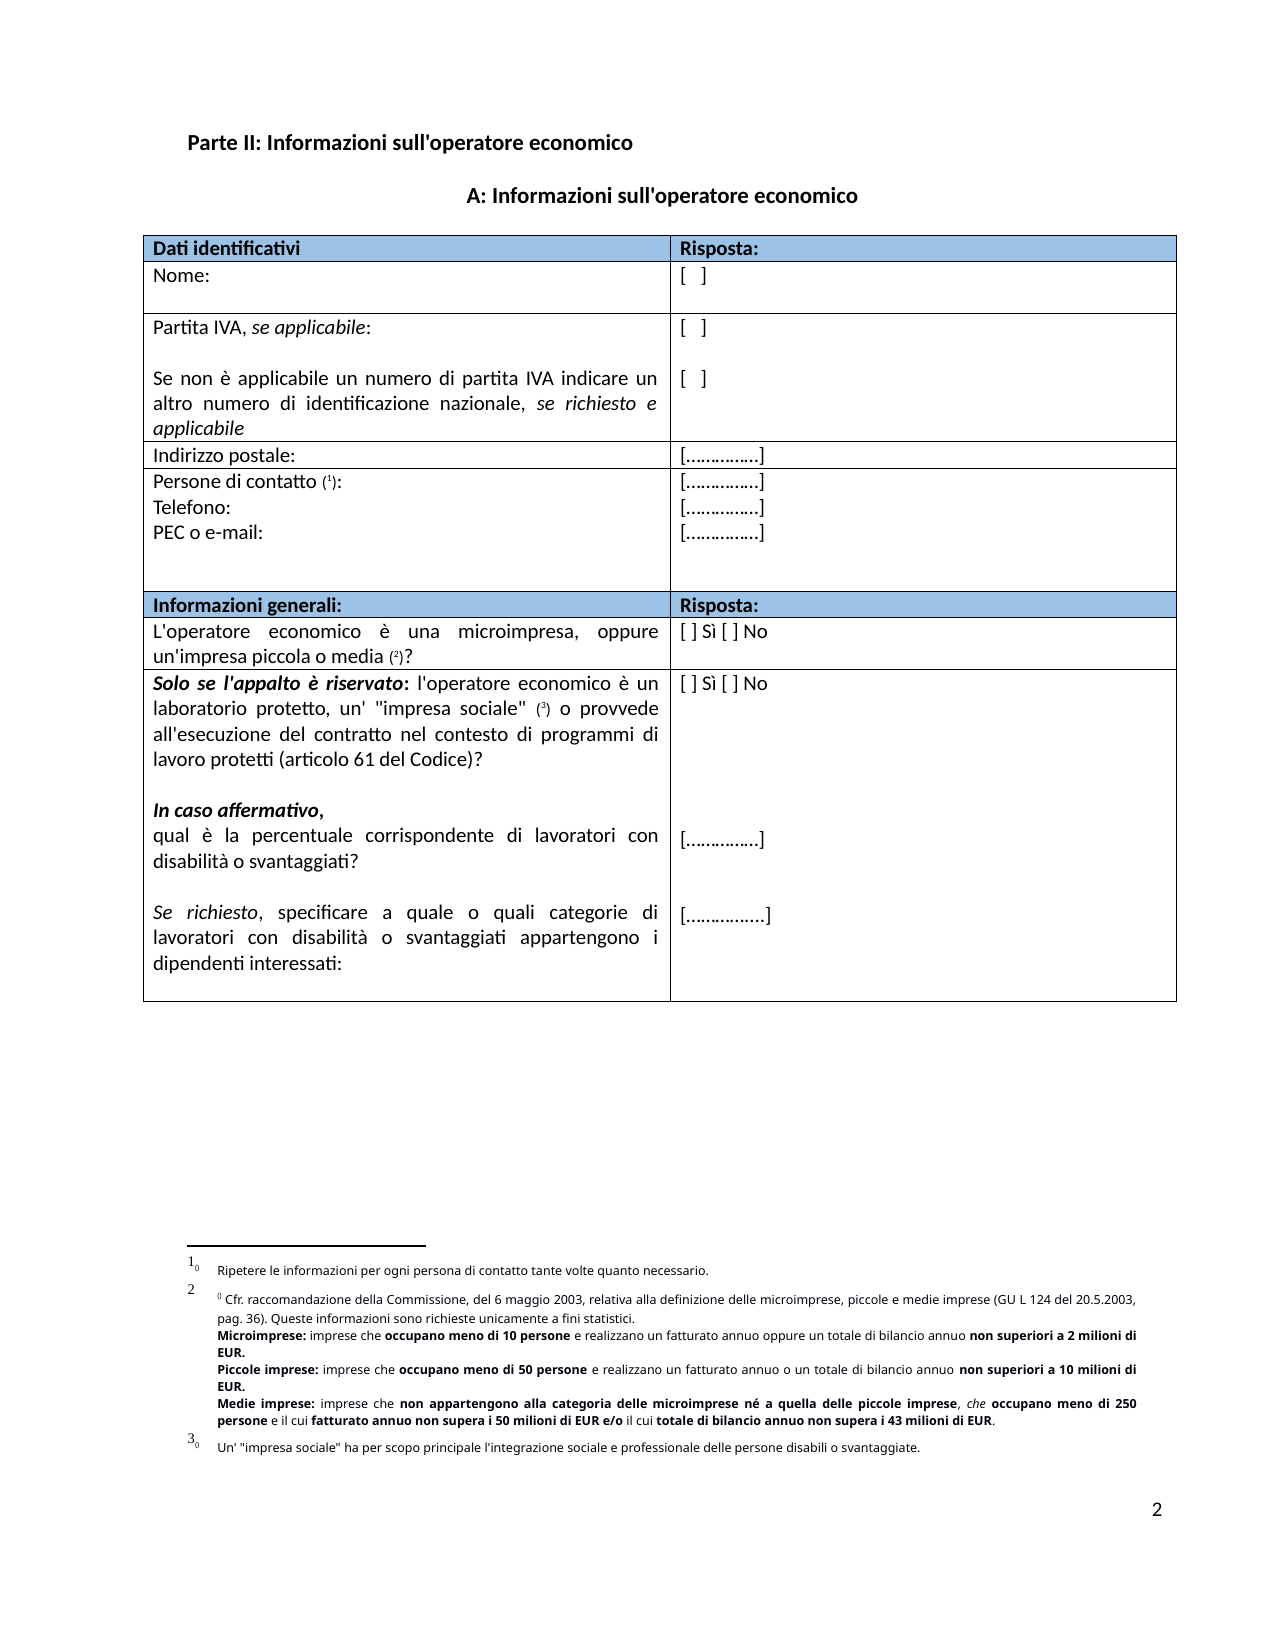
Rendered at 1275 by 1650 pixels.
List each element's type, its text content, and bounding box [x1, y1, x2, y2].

table_header Risposta: [671, 236, 1176, 261]
table_cell [……………] [671, 442, 1176, 467]
table_cell L'operatore economico è una microimpresa, oppure un'impresa piccola o media ()? [144, 618, 670, 669]
table_header Dati identificativi [144, 236, 670, 261]
table_cell Risposta: [671, 592, 1176, 617]
table_cell Solo se l'appalto è riservato: l'operatore economico è un laboratorio protetto, un' "impresa sociale" () o provvede all'esecuzione del contratto nel contesto di programmi di lavoro protetti (articolo 61 del Codice)? In caso affermativo, qual è la percentuale corrispondente di lavoratori con disabilità o svantaggiati? Se richiesto, specificare a quale o quali categorie di lavoratori con disabilità o svantaggiati appartengono i dipendenti interessati: [144, 670, 670, 1001]
text A: Informazioni sull'operatore economico [187, 181, 1137, 209]
table_cell Partita IVA, se applicabile: Se non è applicabile un numero di partita IVA indicare un altro numero di identificazione nazionale, se richiesto e applicabile [144, 314, 670, 441]
table_cell Persone di contatto (): Telefono: PEC o e-mail: [144, 469, 670, 591]
text Parte II: Informazioni sull'operatore economico [187, 128, 1137, 156]
table_cell [ ] Sì [ ] No [……………] […………....] [671, 670, 1176, 1001]
table_cell Nome: [144, 262, 670, 313]
table_cell [……………] [……………] [……………] [671, 469, 1176, 591]
table_cell Indirizzo postale: [144, 442, 670, 467]
table_cell [ ] [671, 262, 1176, 313]
table_cell [ ] Sì [ ] No [671, 618, 1176, 669]
table_cell Informazioni generali: [144, 592, 670, 617]
table_cell [ ] [ ] [671, 314, 1176, 441]
